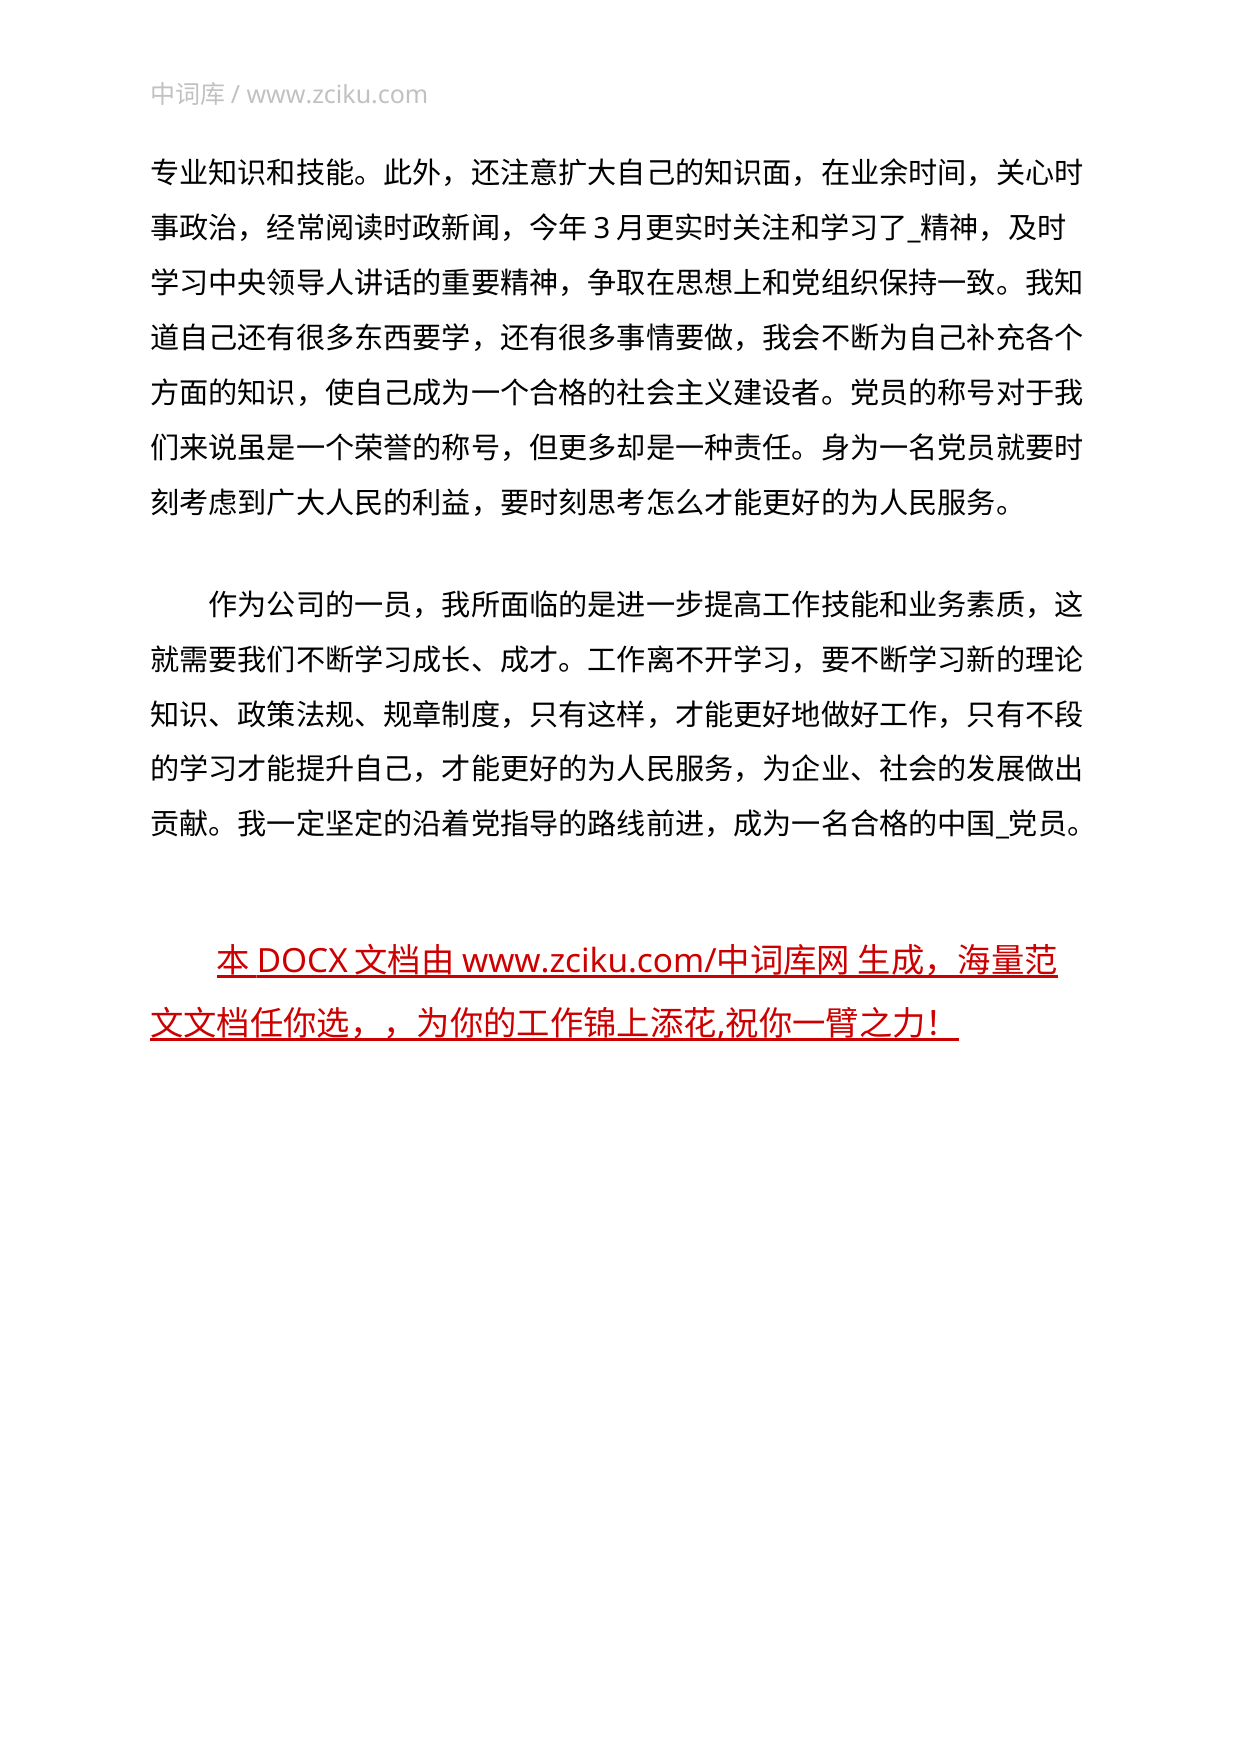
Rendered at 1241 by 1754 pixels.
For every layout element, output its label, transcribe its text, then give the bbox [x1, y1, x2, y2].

text 本DOCX文档由 www.zciku.com/中词库网 生成，海量范文文档任你选，，为你的工作锦上添花,祝你一臂之力！ [150, 934, 1090, 1045]
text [150, 150, 1090, 522]
text 作为公司的一员，我所面临的是进一步提高工作技能和业务素质，这就需要我们不断学习成长、成才。工作离不开学习，要不断学习新的理论知识、政策法规、规章制度，只有这样，才能更好地做好工作，只有不段的学习才能提升自己，才能更好的为人民服务，为企业、社会的发展做出贡献。我一定坚定的沿着党指导的路线前进，成为一名合格的中国_党员。 [150, 581, 1090, 843]
